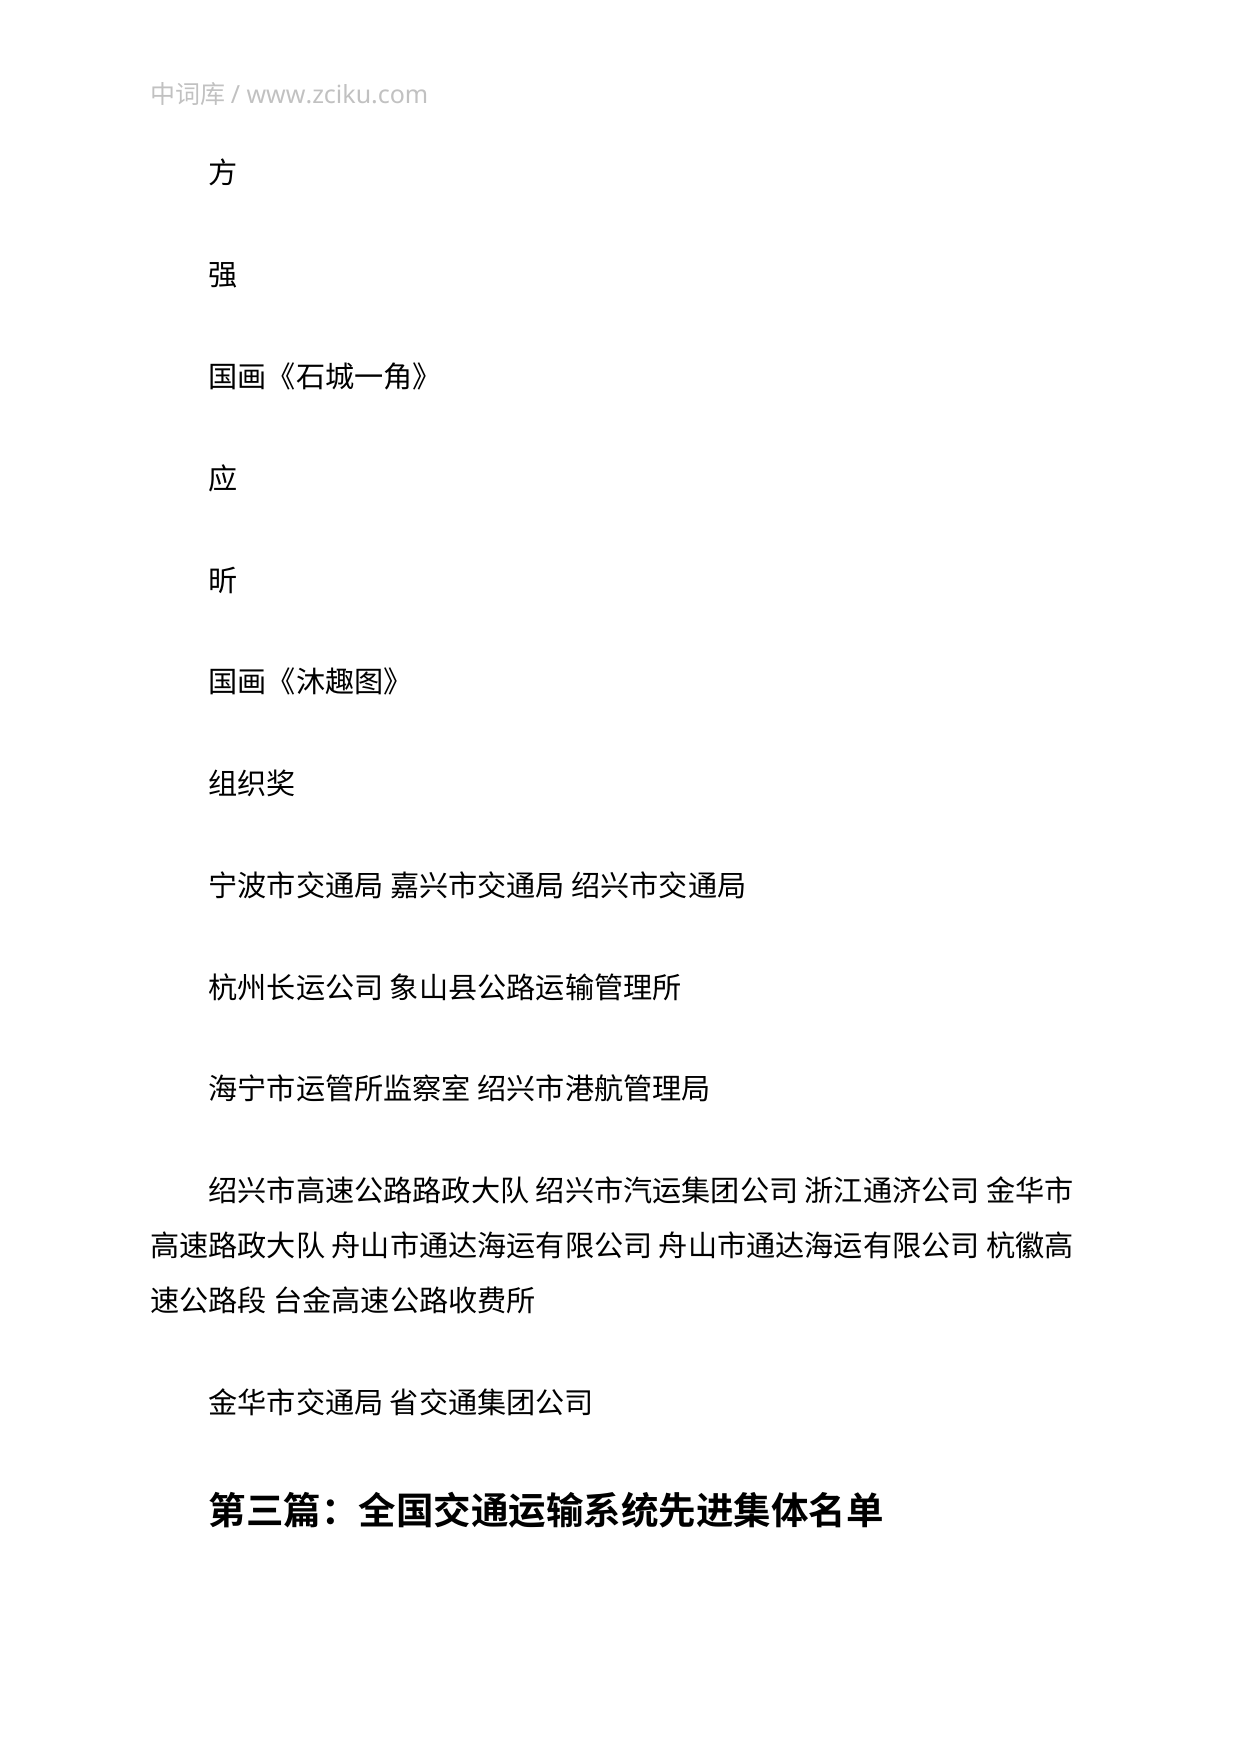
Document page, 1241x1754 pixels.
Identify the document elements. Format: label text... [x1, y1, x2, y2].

text 方 [150, 150, 1090, 192]
text 绍兴市高速公路路政大队 绍兴市汽运集团公司 浙江通济公司 金华市高速路政大队 舟山市通达海运有限公司 舟山市通达海运有限公司 杭徽高速公路段 台金高速公路收费所 [150, 1168, 1090, 1320]
text 第三篇：全国交通运输系统先进集体名单 [150, 1481, 1090, 1535]
text 海宁市运管所监察室 绍兴市港航管理局 [150, 1066, 1090, 1108]
text 杭州长运公司 象山县公路运输管理所 [150, 964, 1090, 1006]
text 金华市交通局 省交通集团公司 [150, 1379, 1090, 1422]
text 组织奖 [150, 761, 1090, 803]
text 国画《沐趣图》 [150, 659, 1090, 701]
text 宁波市交通局 嘉兴市交通局 绍兴市交通局 [150, 862, 1090, 905]
text 强 [150, 252, 1090, 294]
text 国画《石城一角》 [150, 353, 1090, 396]
text 应 [150, 455, 1090, 498]
text 昕 [150, 557, 1090, 599]
